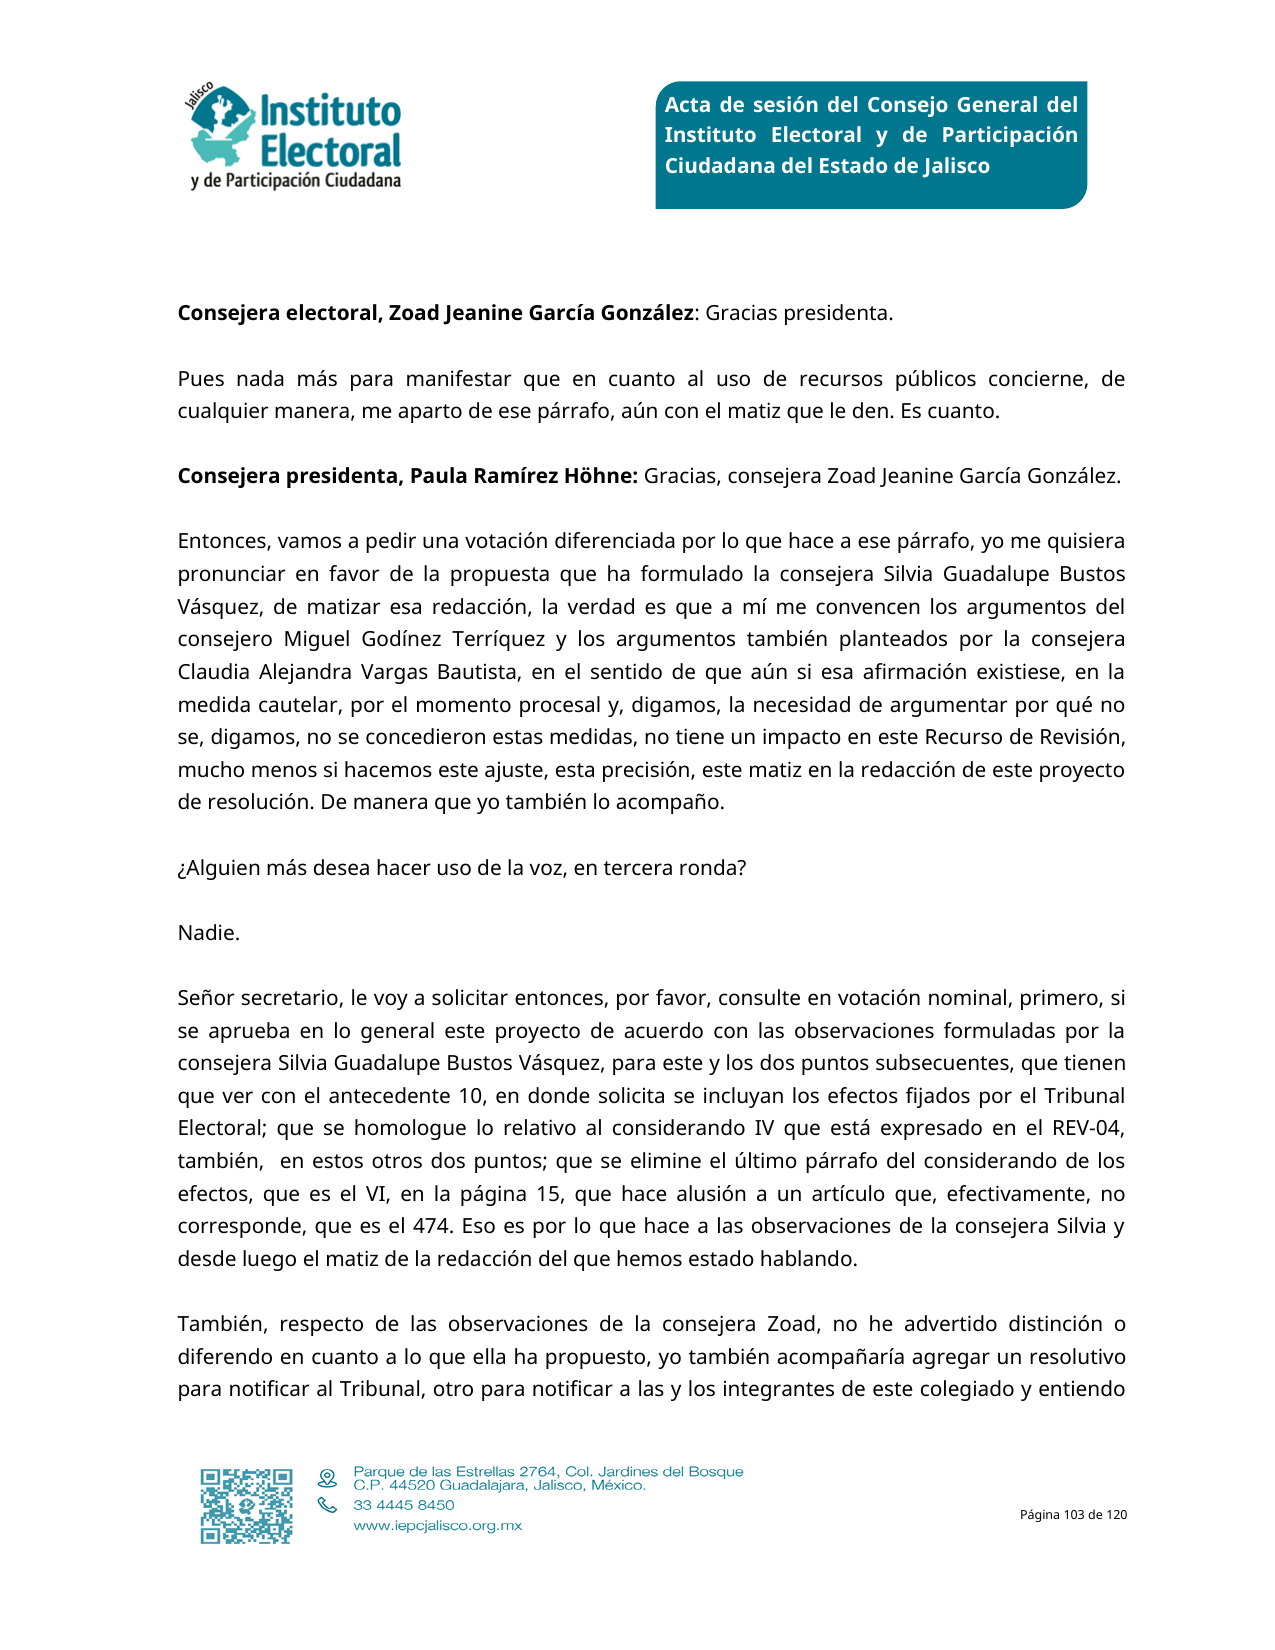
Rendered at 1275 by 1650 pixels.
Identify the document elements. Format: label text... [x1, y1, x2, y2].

text Pues nada más para manifestar que en cuanto al uso de recursos públicos concierne, de cualquier manera, me aparto de ese párrafo, aún con el matiz que le den. Es cuanto. [177, 364, 1127, 425]
text Entonces, vamos a pedir una votación diferenciada por lo que hace a ese párrafo, yo me quisiera pronunciar en favor de la propuesta que ha formulado la consejera Silvia Guadalupe Bustos Vásquez, de matizar esa redacción, la verdad es que a mí me convencen los argumentos del consejero Miguel Godínez Terríquez y los argumentos también planteados por la consejera Claudia Alejandra Vargas Bautista, en el sentido de que aún si esa afirmación existiese, en la medida cautelar, por el momento procesal y, digamos, la necesidad de argumentar por qué no se, digamos, no se concedieron estas medidas, no tiene un impacto en este Recurso de Revisión, mucho menos si hacemos este ajuste, esta precisión, este matiz en la redacción de este proyecto de resolución. De manera que yo también lo acompaño. [177, 527, 1127, 816]
text Consejera electoral, Zoad Jeanine García González: Gracias presidenta. [177, 298, 1127, 327]
text Consejera presidenta, Paula Ramírez Höhne: Gracias, consejera Zoad Jeanine García González. [177, 461, 1127, 490]
picture [177, 1445, 777, 1563]
picture [177, 73, 418, 203]
text ¿Alguien más desea hacer uso de la voz, en tercera ronda? [177, 853, 1127, 881]
text Señor secretario, le voy a solicitar entonces, por favor, consulte en votación nominal, primero, si se aprueba en lo general este proyecto de acuerdo con las observaciones formuladas por la consejera Silvia Guadalupe Bustos Vásquez, para este y los dos puntos subsecuentes, que tienen que ver con el antecedente 10, en donde solicita se incluyan los efectos fijados por el Tribunal Electoral; que se homologue lo relativo al considerando IV que está expresado en el REV-04, también, en estos otros dos puntos; que se elimine el último párrafo del considerando de los efectos, que es el VI, en la página 15, que hace alusión a un artículo que, efectivamente, no corresponde, que es el 474. Eso es por lo que hace a las observaciones de la consejera Silvia y desde luego el matiz de la redacción del que hemos estado hablando. [177, 983, 1127, 1272]
text Nadie. [177, 918, 1127, 946]
